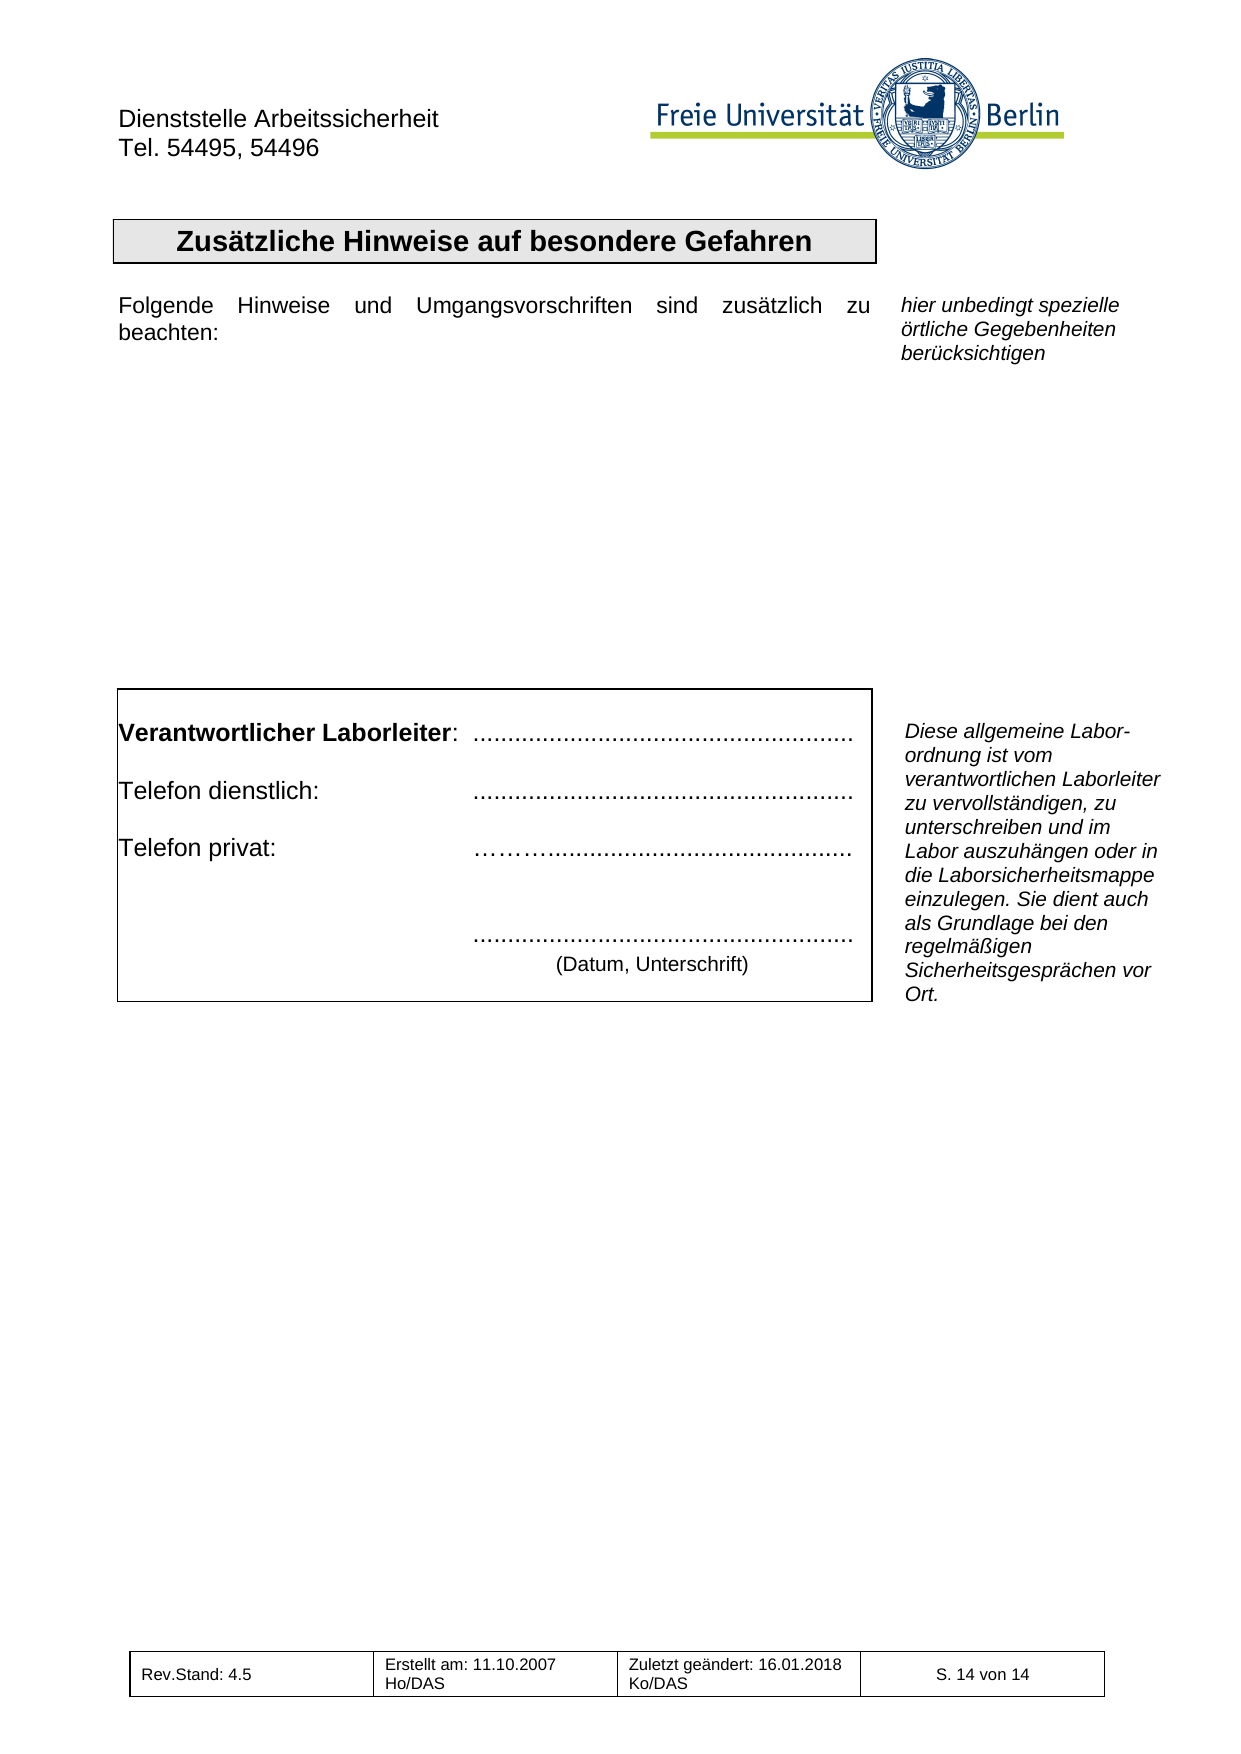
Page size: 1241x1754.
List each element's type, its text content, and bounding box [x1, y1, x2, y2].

text Verantwortlicher Laborleiter: ....................................................... Telefon dienstlich: ....................................................... Telefon privat: ………............................................ ....................................................... (Datum, Unterschrift) [118, 690, 871, 1001]
text Diese allgemeine Labor-ordnung ist vom verantwortlichen Laborleiter zu vervollständigen, zu unterschreiben und im Labor auszuhängen oder in die Laborsicherheitsmappe einzulegen. Sie dient auch als Grundlage bei den regelmäßigen Sicherheitsgesprächen vor Ort. [904, 719, 1170, 1006]
text Folgende Hinweise und Umgangsvorschriften sind zusätzlich zu beachten: [118, 292, 871, 345]
picture [650, 58, 1065, 170]
text hier unbedingt spezielle örtliche Gegebenheiten berücksichtigen [901, 293, 1166, 364]
text Zusätzliche Hinweise auf besondere Gefahren [114, 220, 875, 262]
